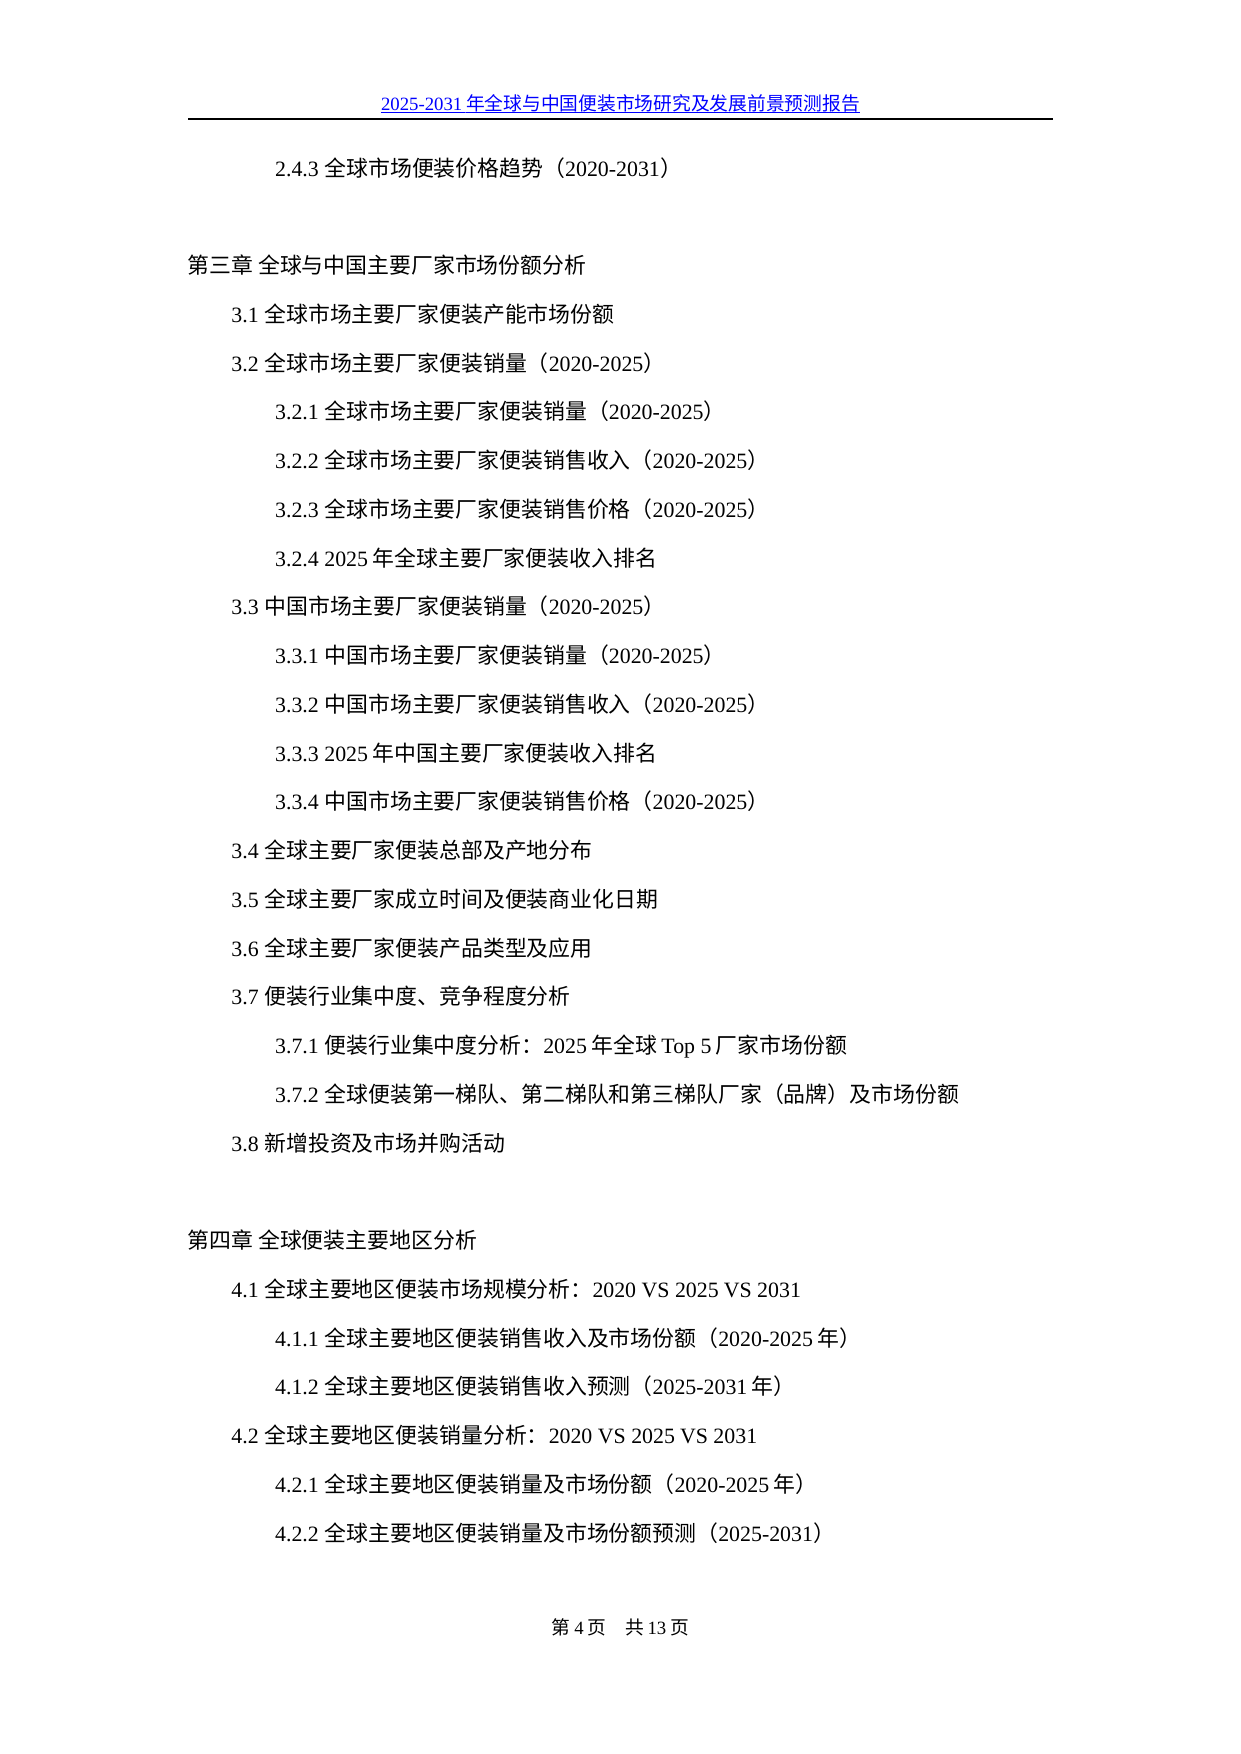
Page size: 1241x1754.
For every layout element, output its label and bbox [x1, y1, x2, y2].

text [187, 150, 1053, 1548]
